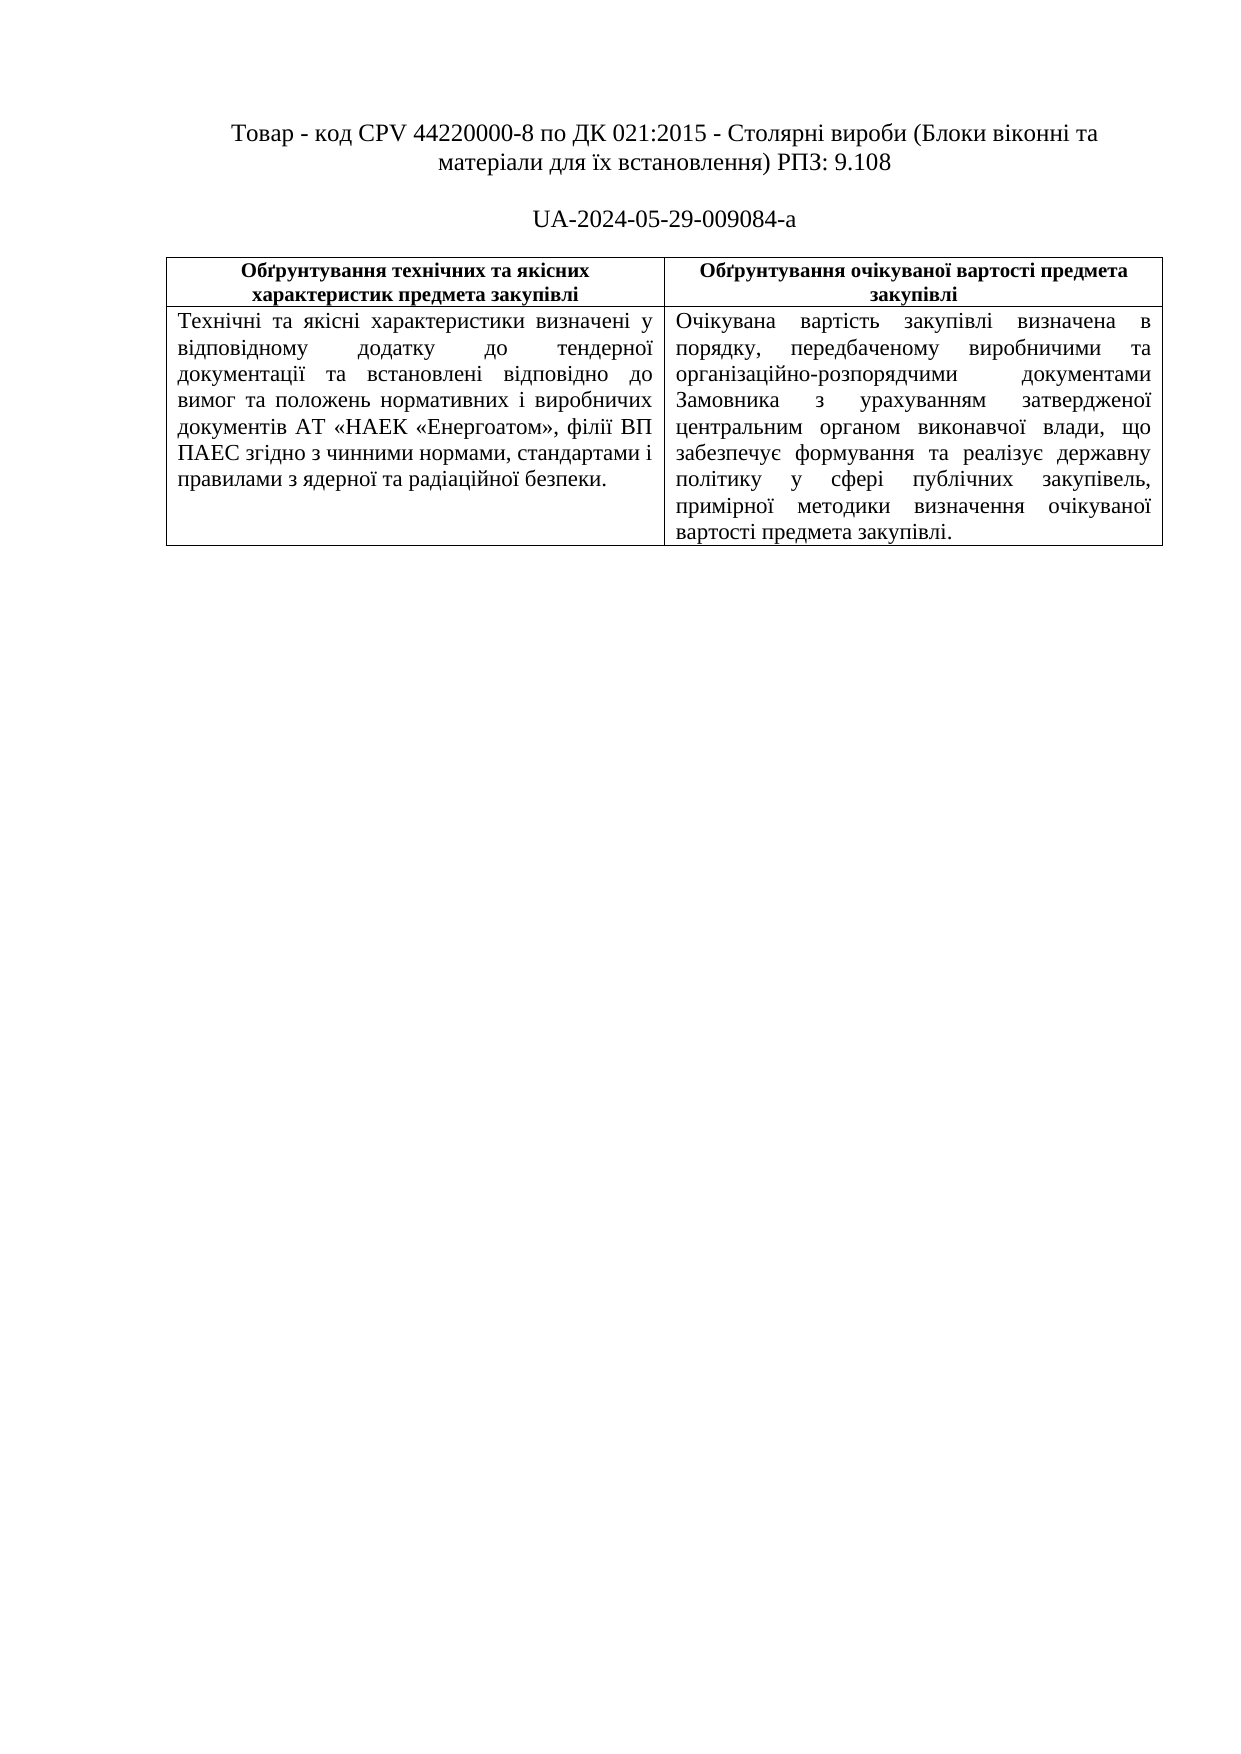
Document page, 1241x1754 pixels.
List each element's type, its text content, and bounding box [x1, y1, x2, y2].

table_header Обґрунтування очікуваної вартості предмета закупівлі [665, 258, 1162, 306]
table_cell Очікувана вартість закупівлі визначена в порядку, передбаченому виробничими та організаційно-розпорядчими документами Замовника з урахуванням затвердженої центральним органом виконавчої влади, що забезпечує формування та реалізує державну політику у сфері публічних закупівель, примірної методики визначення очікуваної вартості предмета закупівлі. [665, 307, 1162, 544]
text UA-2024-05-29-009084-a [177, 204, 1152, 233]
table_header Обґрунтування технічних та якісних характеристик предмета закупівлі [167, 258, 664, 306]
table_cell Технічні та якісні характеристики визначені у відповідному додатку до тендерної документації та встановлені відповідно до вимог та положень нормативних і виробничих документів АТ «НАЕК «Енергоатом», філії ВП ПАЕС згідно з чинними нормами, стандартами і правилами з ядерної та радіаційної безпеки. [167, 307, 664, 544]
text Товар - код CPV 44220000-8 по ДК 021:2015 - Столярні вироби (Блоки віконні та матеріали для їх встановлення) РПЗ: 9.108 [177, 118, 1152, 176]
